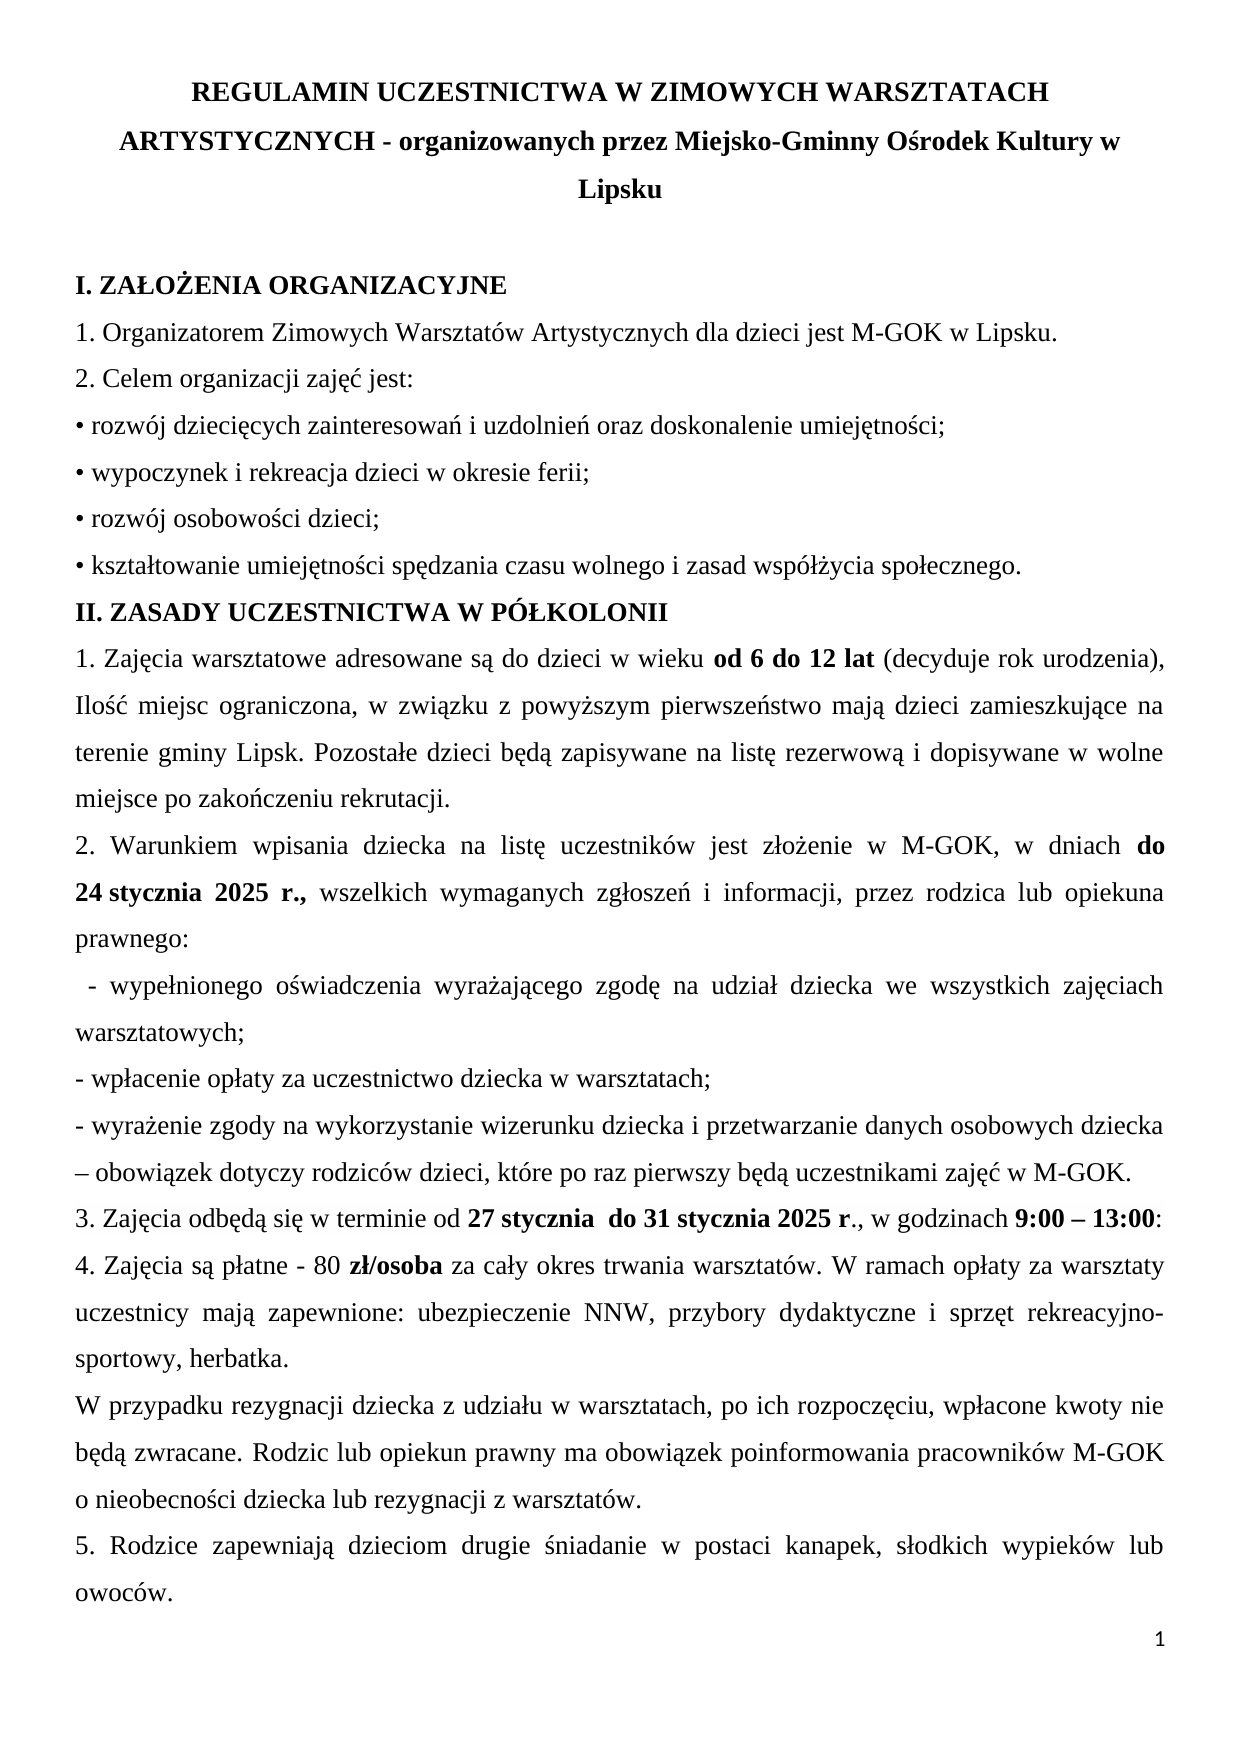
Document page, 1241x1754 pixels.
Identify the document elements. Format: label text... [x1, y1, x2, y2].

text - wpłacenie opłaty za uczestnictwo dziecka w warsztatach; [75, 1062, 1165, 1094]
text 5. Rodzice zapewniają dzieciom drugie śniadanie w postaci kanapek, słodkich wypieków lub owoców. [75, 1529, 1165, 1607]
text • rozwój osobowości dzieci; [75, 502, 1165, 534]
text 3. Zajęcia odbędą się w terminie od 27 stycznia do 31 stycznia 2025 r., w godzinach 9:00 – 13:00: [75, 1202, 1165, 1234]
text • rozwój dziecięcych zainteresowań i uzdolnień oraz doskonalenie umiejętności; [75, 409, 1165, 440]
text - wyrażenie zgody na wykorzystanie wizerunku dziecka i przetwarzanie danych osobowych dziecka – obowiązek dotyczy rodziców dzieci, które po raz pierwszy będą uczestnikami zajęć w M-GOK. [75, 1109, 1165, 1187]
text REGULAMIN UCZESTNICTWA W ZIMOWYCH WARSZTATACH ARTYSTYCZNYCH - organizowanych przez Miejsko-Gminny Ośrodek Kultury w Lipsku [75, 75, 1165, 204]
text II. ZASADY UCZESTNICTWA W PÓŁKOLONII [75, 596, 1165, 627]
text • wypoczynek i rekreacja dzieci w okresie ferii; [75, 456, 1165, 487]
text • kształtowanie umiejętności spędzania czasu wolnego i zasad współżycia społecznego. [75, 549, 1165, 580]
text 4. Zajęcia są płatne - 80 zł/osoba za cały okres trwania warsztatów. W ramach opłaty za warsztaty uczestnicy mają zapewnione: ubezpieczenie NNW, przybory dydaktyczne i sprzęt rekreacyjno-sportowy, herbatka. [75, 1249, 1165, 1374]
text 2. Warunkiem wpisania dziecka na listę uczestników jest złożenie w M-GOK, w dniach do 24 stycznia 2025 r., wszelkich wymaganych zgłoszeń i informacji, przez rodzica lub opiekuna prawnego: [75, 829, 1165, 954]
text I. ZAŁOŻENIA ORGANIZACYJNE [75, 269, 1165, 300]
text W przypadku rezygnacji dziecka z udziału w warsztatach, po ich rozpoczęciu, wpłacone kwoty nie będą zwracane. Rodzic lub opiekun prawny ma obowiązek poinformowania pracowników M-GOK o nieobecności dziecka lub rezygnacji z warsztatów. [75, 1389, 1165, 1514]
text 1. Organizatorem Zimowych Warsztatów Artystycznych dla dzieci jest M-GOK w Lipsku. [75, 316, 1165, 347]
text 2. Celem organizacji zajęć jest: [75, 362, 1165, 394]
text 1. Zajęcia warsztatowe adresowane są do dzieci w wieku od 6 do 12 lat (decyduje rok urodzenia), Ilość miejsc ograniczona, w związku z powyższym pierwszeństwo mają dzieci zamieszkujące na terenie gminy Lipsk. Pozostałe dzieci będą zapisywane na listę rezerwową i dopisywane w wolne miejsce po zakończeniu rekrutacji. [75, 642, 1165, 814]
text - wypełnionego oświadczenia wyrażającego zgodę na udział dziecka we wszystkich zajęciach warsztatowych; [75, 969, 1165, 1047]
